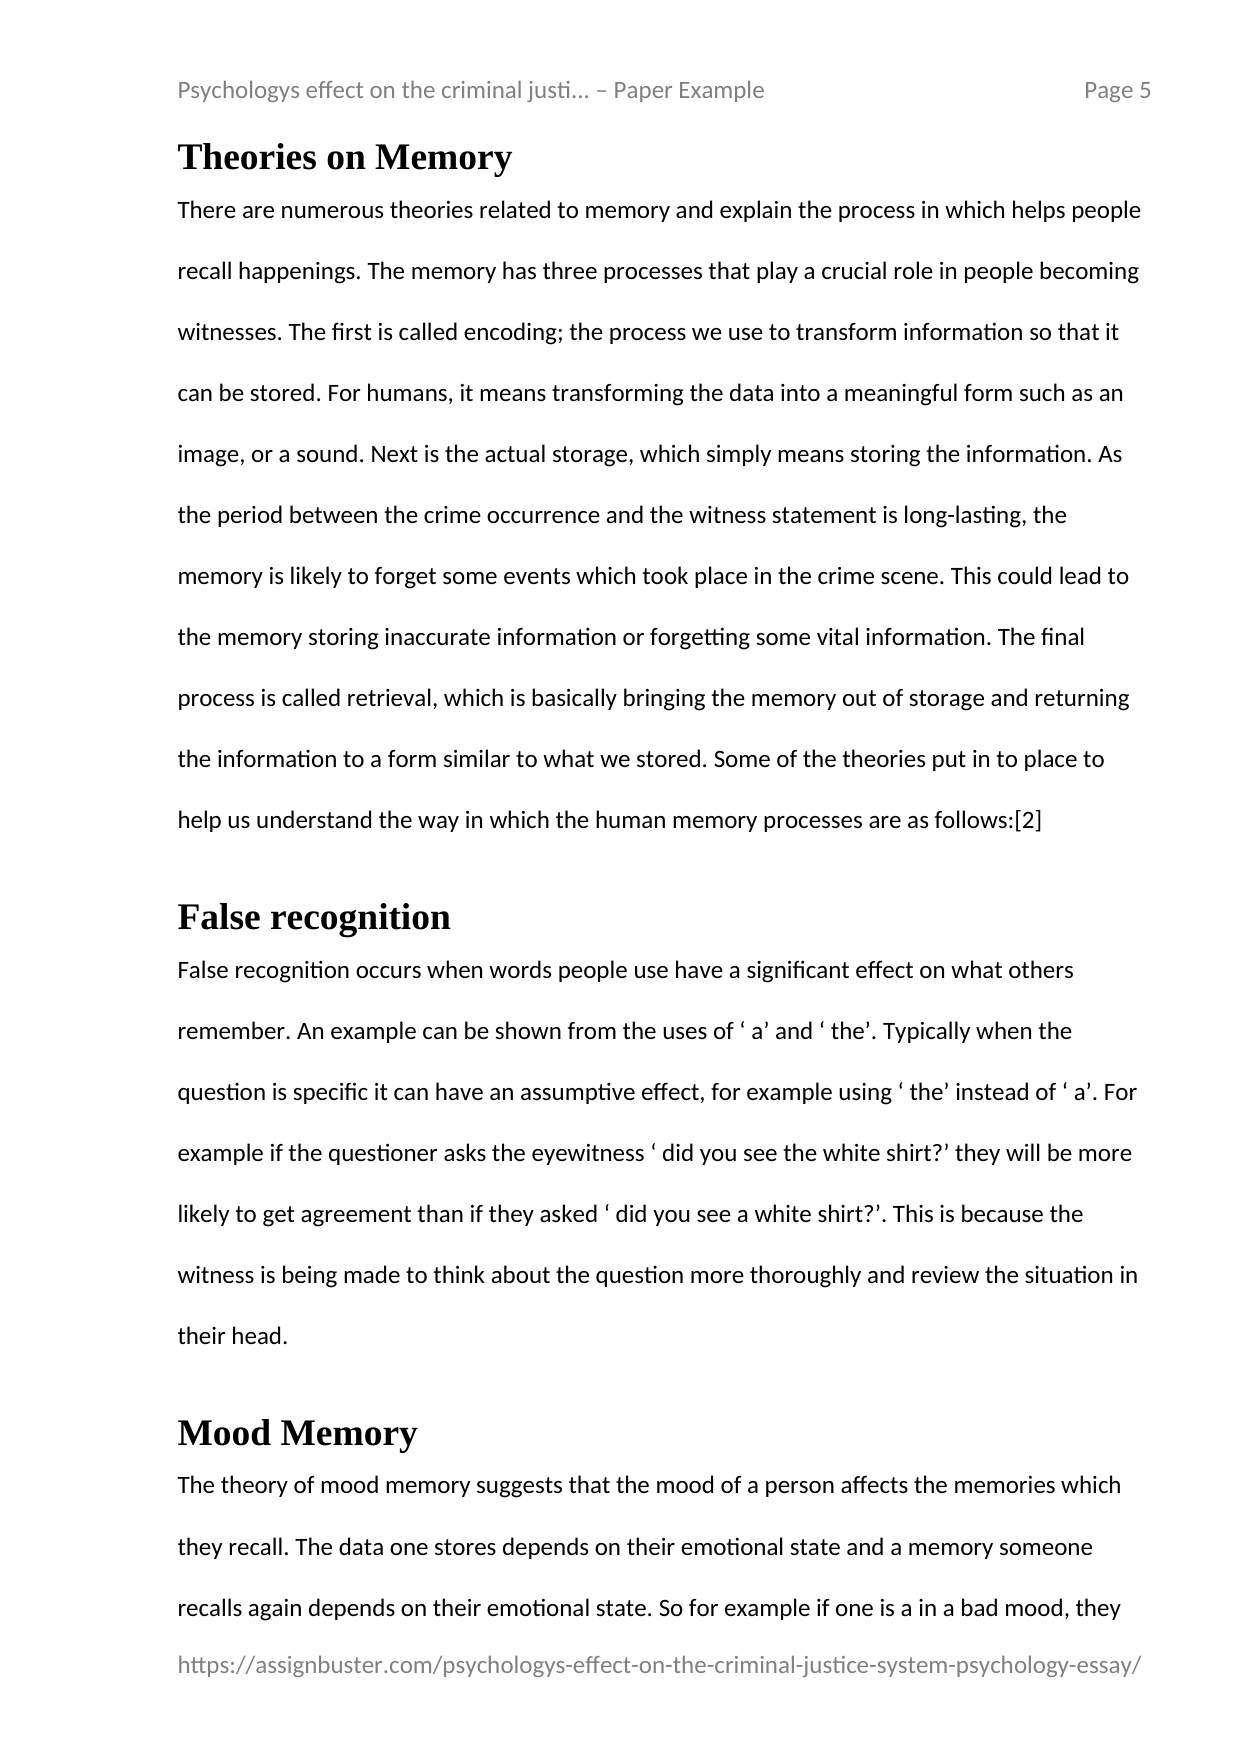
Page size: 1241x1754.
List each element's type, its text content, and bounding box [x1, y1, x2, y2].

subtitle Theories on Memory [177, 135, 1152, 178]
subtitle False recognition [177, 895, 1152, 938]
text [177, 1470, 1152, 1622]
text There are numerous theories related to memory and explain the process in which helps people recall happenings. The memory has three processes that play a crucial role in people becoming witnesses. The first is called encoding; the process we use to transform information so that it can be stored. For humans, it means transforming the data into a meaningful form such as an image, or a sound. Next is the actual storage, which simply means storing the information. As the period between the crime occurrence and the witness statement is long-lasting, the memory is likely to forget some events which took place in the crime scene. This could lead to the memory storing inaccurate information or forgetting some vital information. The final process is called retrieval, which is basically bringing the memory out of storage and returning the information to a form similar to what we stored. Some of the theories put in to place to help us understand the way in which the human memory processes are as follows:[2] [177, 194, 1152, 835]
subtitle Mood Memory [177, 1411, 1152, 1454]
text False recognition occurs when words people use have a significant effect on what others remember. An example can be shown from the uses of ‘ a’ and ‘ the’. Typically when the question is specific it can have an assumptive effect, for example using ‘ the’ instead of ‘ a’. For example if the questioner asks the eyewitness ‘ did you see the white shirt?’ they will be more likely to get agreement than if they asked ‘ did you see a white shirt?’. This is because the witness is being made to think about the question more thoroughly and review the situation in their head. [177, 954, 1152, 1351]
